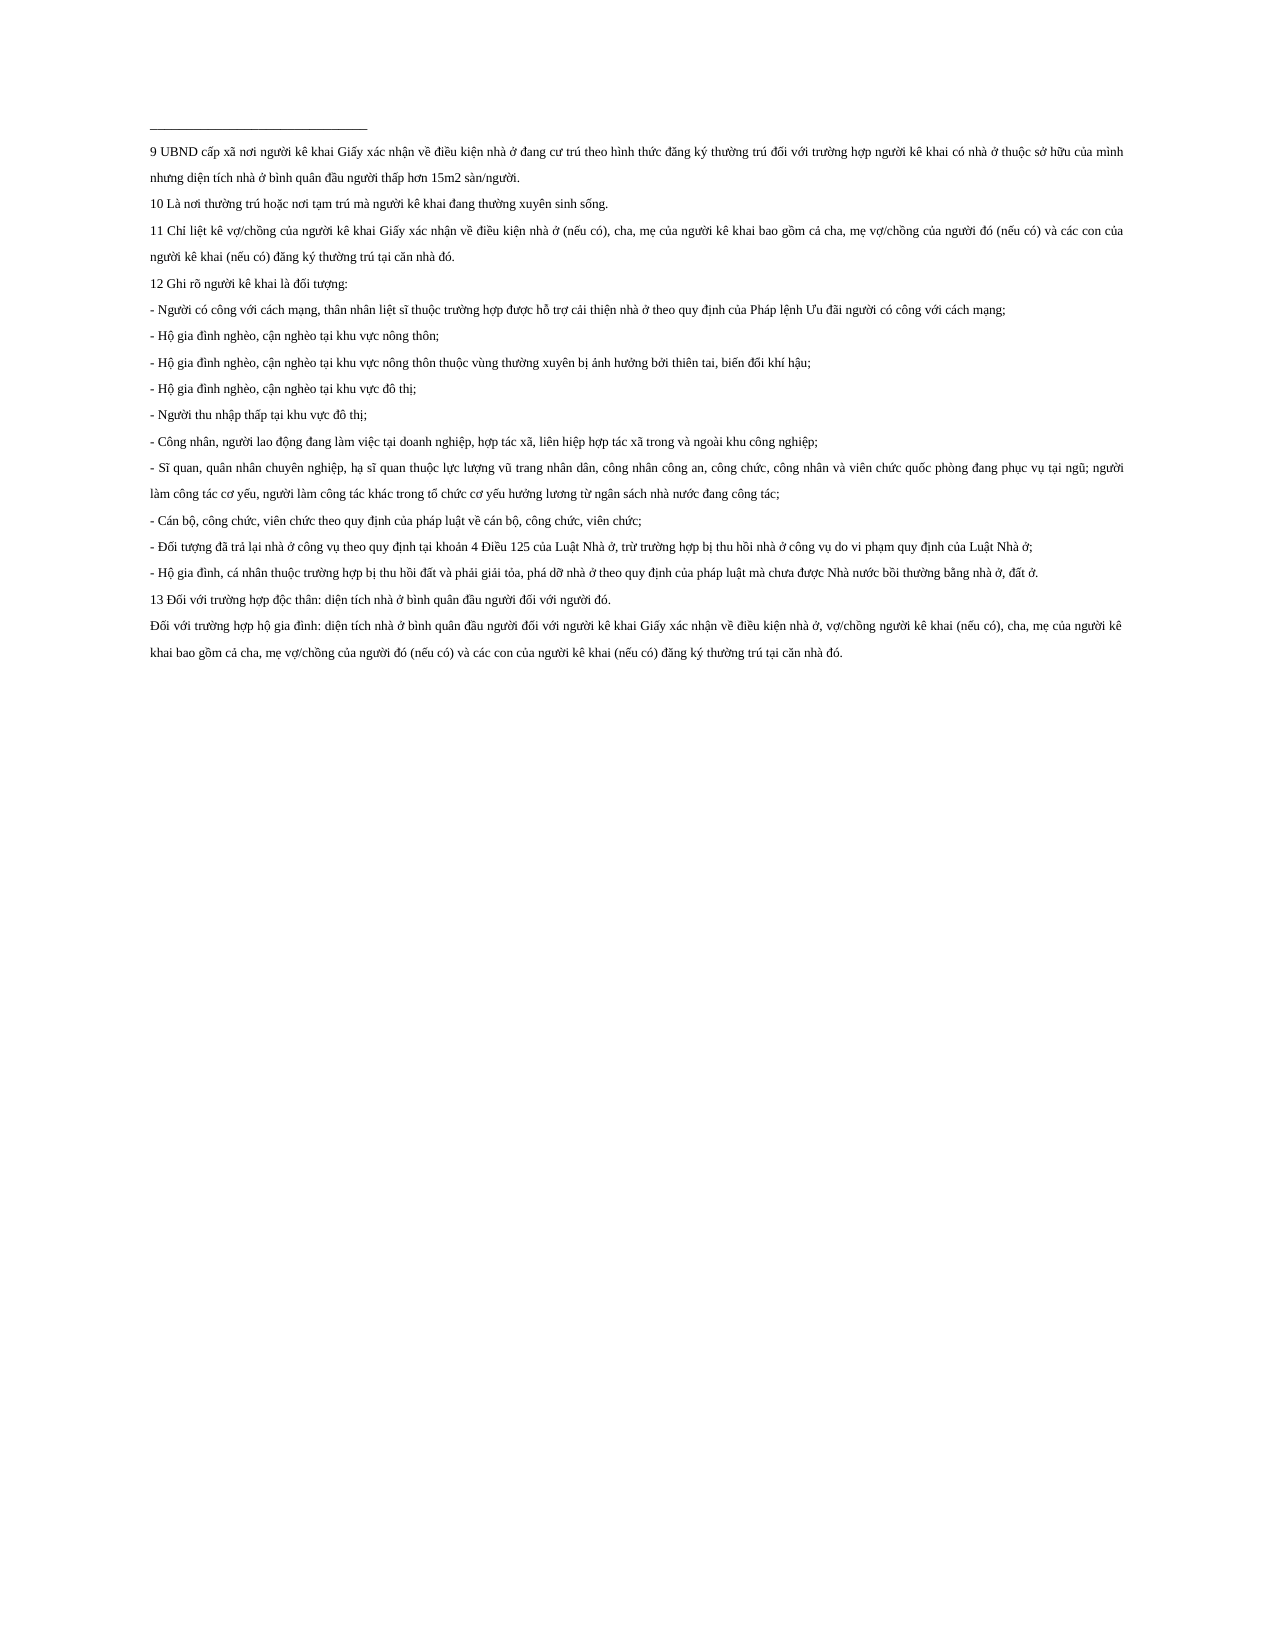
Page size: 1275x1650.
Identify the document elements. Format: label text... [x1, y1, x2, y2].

text 9 UBND cấp xã nơi người kê khai Giấy xác nhận về điều kiện nhà ở đang cư trú theo hình thức đăng ký thường trú đối với trường hợp người kê khai có nhà ở thuộc sở hữu của mình nhưng diện tích nhà ở bình quân đầu người thấp hơn 15m2 sàn/người. [150, 144, 1125, 197]
text - Hộ gia đình nghèo, cận nghèo tại khu vực nông thôn thuộc vùng thường xuyên bị ảnh hưởng bởi thiên tai, biến đổi khí hậu; [150, 355, 1125, 381]
text - Hộ gia đình nghèo, cận nghèo tại khu vực nông thôn; [150, 328, 1125, 355]
text - Đối tượng đã trả lại nhà ở công vụ theo quy định tại khoản 4 Điều 125 của Luật Nhà ở, trừ trường hợp bị thu hồi nhà ở công vụ do vi phạm quy định của Luật Nhà ở; [150, 539, 1125, 566]
text ______________________________ [150, 115, 1125, 144]
text - Sĩ quan, quân nhân chuyên nghiệp, hạ sĩ quan thuộc lực lượng vũ trang nhân dân, công nhân công an, công chức, công nhân và viên chức quốc phòng đang phục vụ tại ngũ; người làm công tác cơ yếu, người làm công tác khác trong tổ chức cơ yếu hưởng lương từ ngân sách nhà nước đang công tác; [150, 460, 1125, 513]
text 12 Ghi rõ người kê khai là đối tượng: [150, 276, 1125, 302]
text - Công nhân, người lao động đang làm việc tại doanh nghiệp, hợp tác xã, liên hiệp hợp tác xã trong và ngoài khu công nghiệp; [150, 434, 1125, 460]
text 13 Đối với trường hợp độc thân: diện tích nhà ở bình quân đầu người đối với người đó. [150, 592, 1125, 618]
text 11 Chỉ liệt kê vợ/chồng của người kê khai Giấy xác nhận về điều kiện nhà ở (nếu có), cha, mẹ của người kê khai bao gồm cả cha, mẹ vợ/chồng của người đó (nếu có) và các con của người kê khai (nếu có) đăng ký thường trú tại căn nhà đó. [150, 223, 1125, 276]
text 10 Là nơi thường trú hoặc nơi tạm trú mà người kê khai đang thường xuyên sinh sống. [150, 197, 1125, 223]
text Đối với trường hợp hộ gia đình: diện tích nhà ở bình quân đầu người đối với người kê khai Giấy xác nhận về điều kiện nhà ở, vợ/chồng người kê khai (nếu có), cha, mẹ của người kê khai bao gồm cả cha, mẹ vợ/chồng của người đó (nếu có) và các con của người kê khai (nếu có) đăng ký thường trú tại căn nhà đó. [150, 618, 1125, 671]
text - Hộ gia đình nghèo, cận nghèo tại khu vực đô thị; [150, 381, 1125, 407]
text - Hộ gia đình, cá nhân thuộc trường hợp bị thu hồi đất và phải giải tỏa, phá dỡ nhà ở theo quy định của pháp luật mà chưa được Nhà nước bồi thường bằng nhà ở, đất ở. [150, 566, 1125, 592]
text - Cán bộ, công chức, viên chức theo quy định của pháp luật về cán bộ, công chức, viên chức; [150, 513, 1125, 539]
text - Người có công với cách mạng, thân nhân liệt sĩ thuộc trường hợp được hỗ trợ cải thiện nhà ở theo quy định của Pháp lệnh Ưu đãi người có công với cách mạng; [150, 302, 1125, 328]
text - Người thu nhập thấp tại khu vực đô thị; [150, 407, 1125, 434]
